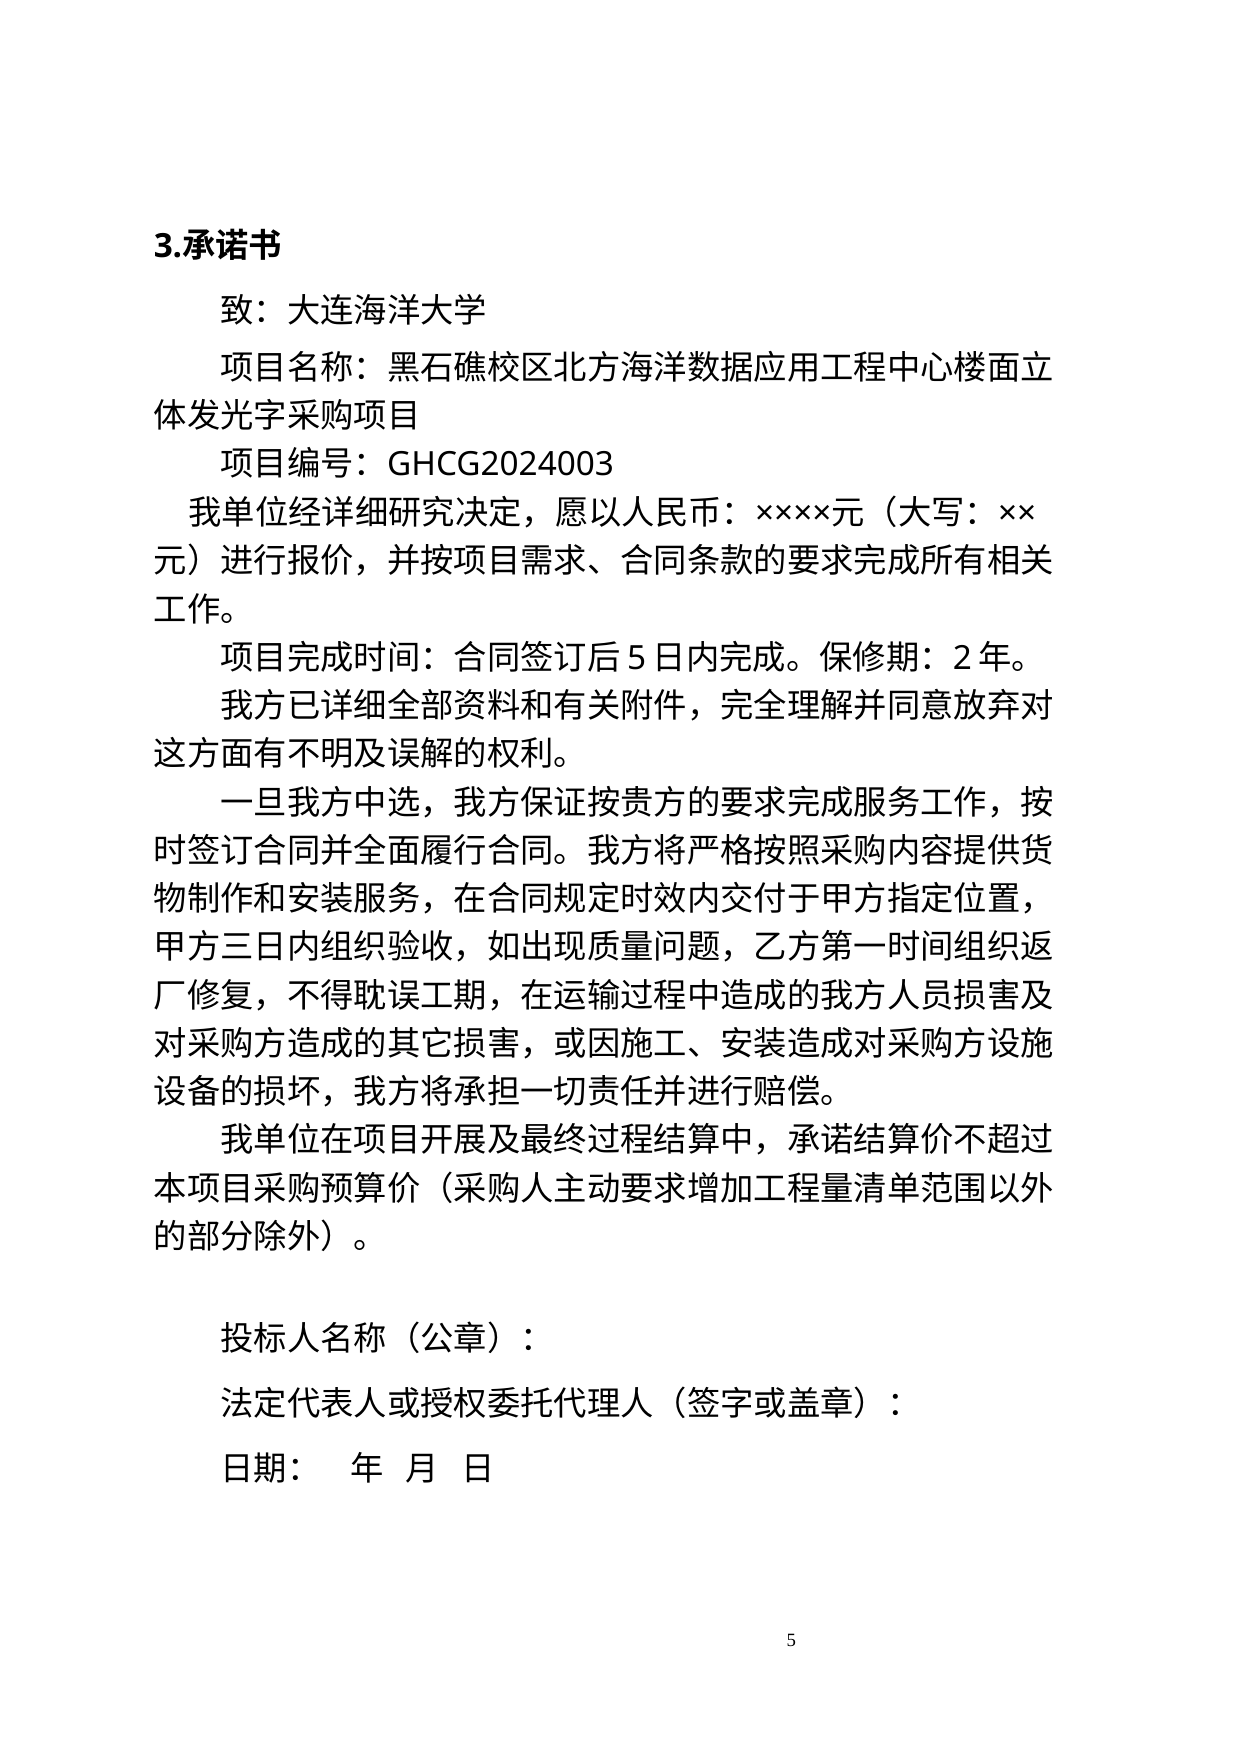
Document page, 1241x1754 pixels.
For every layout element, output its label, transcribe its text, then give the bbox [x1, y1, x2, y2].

text 3.承诺书 [153, 211, 1087, 276]
text 致：大连海洋大学 [153, 276, 1087, 341]
text 项目编号：GHCG2024003 [387, 437, 1087, 486]
text 日期： 年 月 日 [153, 1433, 1087, 1498]
text 我单位经详细研究决定，愿以人民币：××××元（大写：××元）进行报价，并按项目需求、合同条款的要求完成所有相关工作。 [153, 486, 1087, 631]
text 一旦我方中选，我方保证按贵方的要求完成服务工作，按时签订合同并全面履行合同。我方将严格按照采购内容提供货物制作和安装服务，在合同规定时效内交付于甲方指定位置，甲方三日内组织验收，如出现质量问题，乙方第一时间组织返厂修复，不得耽误工期，在运输过程中造成的我方人员损害及对采购方造成的其它损害，或因施工、安装造成对采购方设施设备的损坏，我方将承担一切责任并进行赔偿。 [153, 775, 1087, 1113]
text 法定代表人或授权委托代理人（签字或盖章）： [153, 1368, 1087, 1433]
text 项目名称：黑石礁校区北方海洋数据应用工程中心楼面立体发光字采购项目 [153, 341, 387, 437]
text 投标人名称（公章）： [153, 1303, 1087, 1368]
text 我单位在项目开展及最终过程结算中，承诺结算价不超过本项目采购预算价（采购人主动要求增加工程量清单范围以外的部分除外）。 [153, 1113, 1087, 1258]
text 项目完成时间：合同签订后5日内完成。保修期：2年。 [153, 631, 1087, 679]
text 项目编号：GHCG2024003 [153, 437, 387, 486]
text 我方已详细全部资料和有关附件，完全理解并同意放弃对这方面有不明及误解的权利。 [153, 679, 1087, 775]
text 项目名称：黑石礁校区北方海洋数据应用工程中心楼面立体发光字采购项目 [420, 341, 1087, 437]
